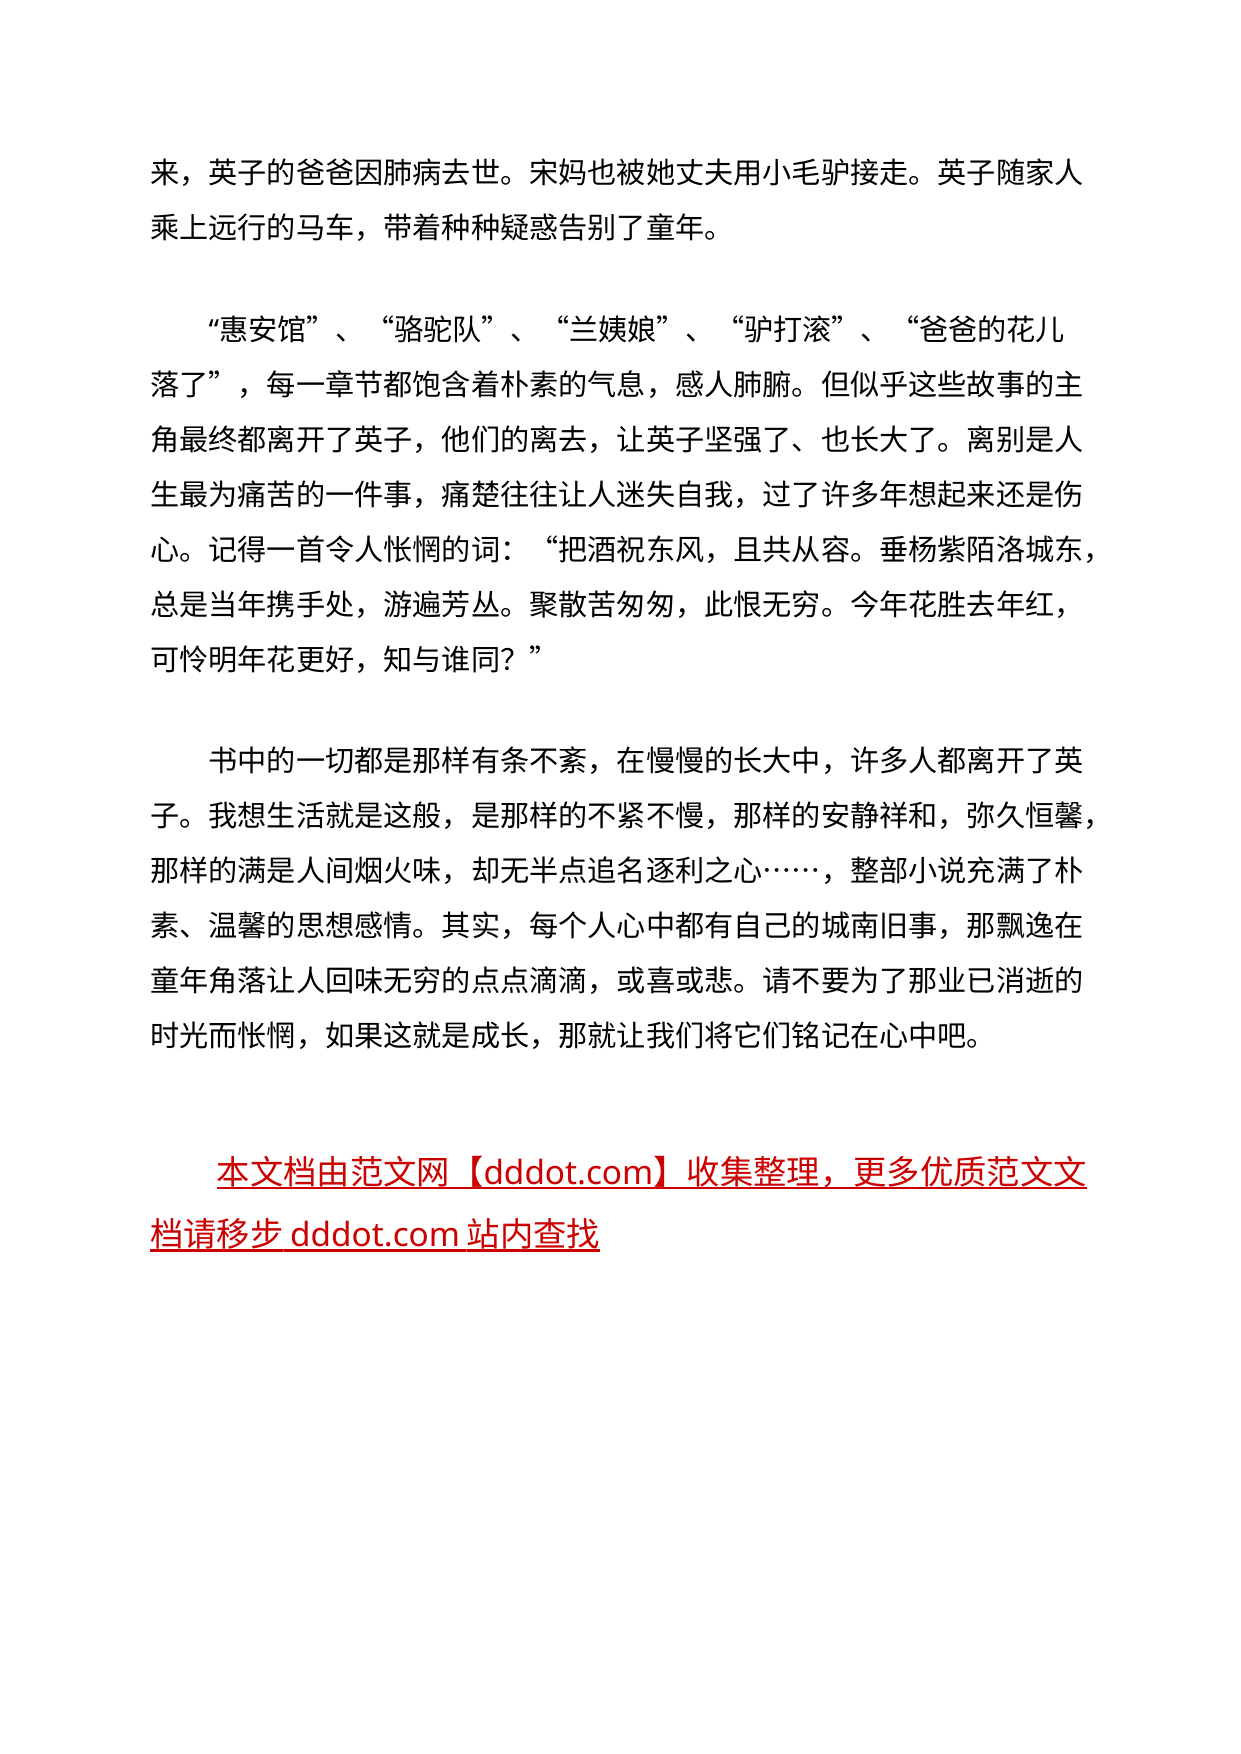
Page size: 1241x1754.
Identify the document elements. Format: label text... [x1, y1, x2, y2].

text “惠安馆”、“骆驼队”、“兰姨娘”、“驴打滚”、“爸爸的花儿落了”，每一章节都饱含着朴素的气息，感人肺腑。但似乎这些故事的主角最终都离开了英子，他们的离去，让英子坚强了、也长大了。离别是人生最为痛苦的一件事，痛楚往往让人迷失自我，过了许多年想起来还是伤心。记得一首令人怅惘的词：“把酒祝东风，且共从容。垂杨紫陌洛城东，总是当年携手处，游遍芳丛。聚散苦匆匆，此恨无穷。今年花胜去年红，可怜明年花更好，知与谁同？” [150, 307, 1090, 678]
text 书中的一切都是那样有条不紊，在慢慢的长大中，许多人都离开了英子。我想生活就是这般，是那样的不紧不慢，那样的安静祥和，弥久恒馨，那样的满是人间烟火味，却无半点追名逐利之心……，整部小说充满了朴素、温馨的思想感情。其实，每个人心中都有自己的城南旧事，那飘逸在童年角落让人回味无穷的点点滴滴，或喜或悲。请不要为了那业已消逝的时光而怅惘，如果这就是成长，那就让我们将它们铭记在心中吧。 [150, 738, 1090, 1055]
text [150, 150, 1090, 247]
text 本文档由范文网【dddot.com】收集整理，更多优质范文文档请移步dddot.com站内查找 [150, 1145, 1090, 1257]
